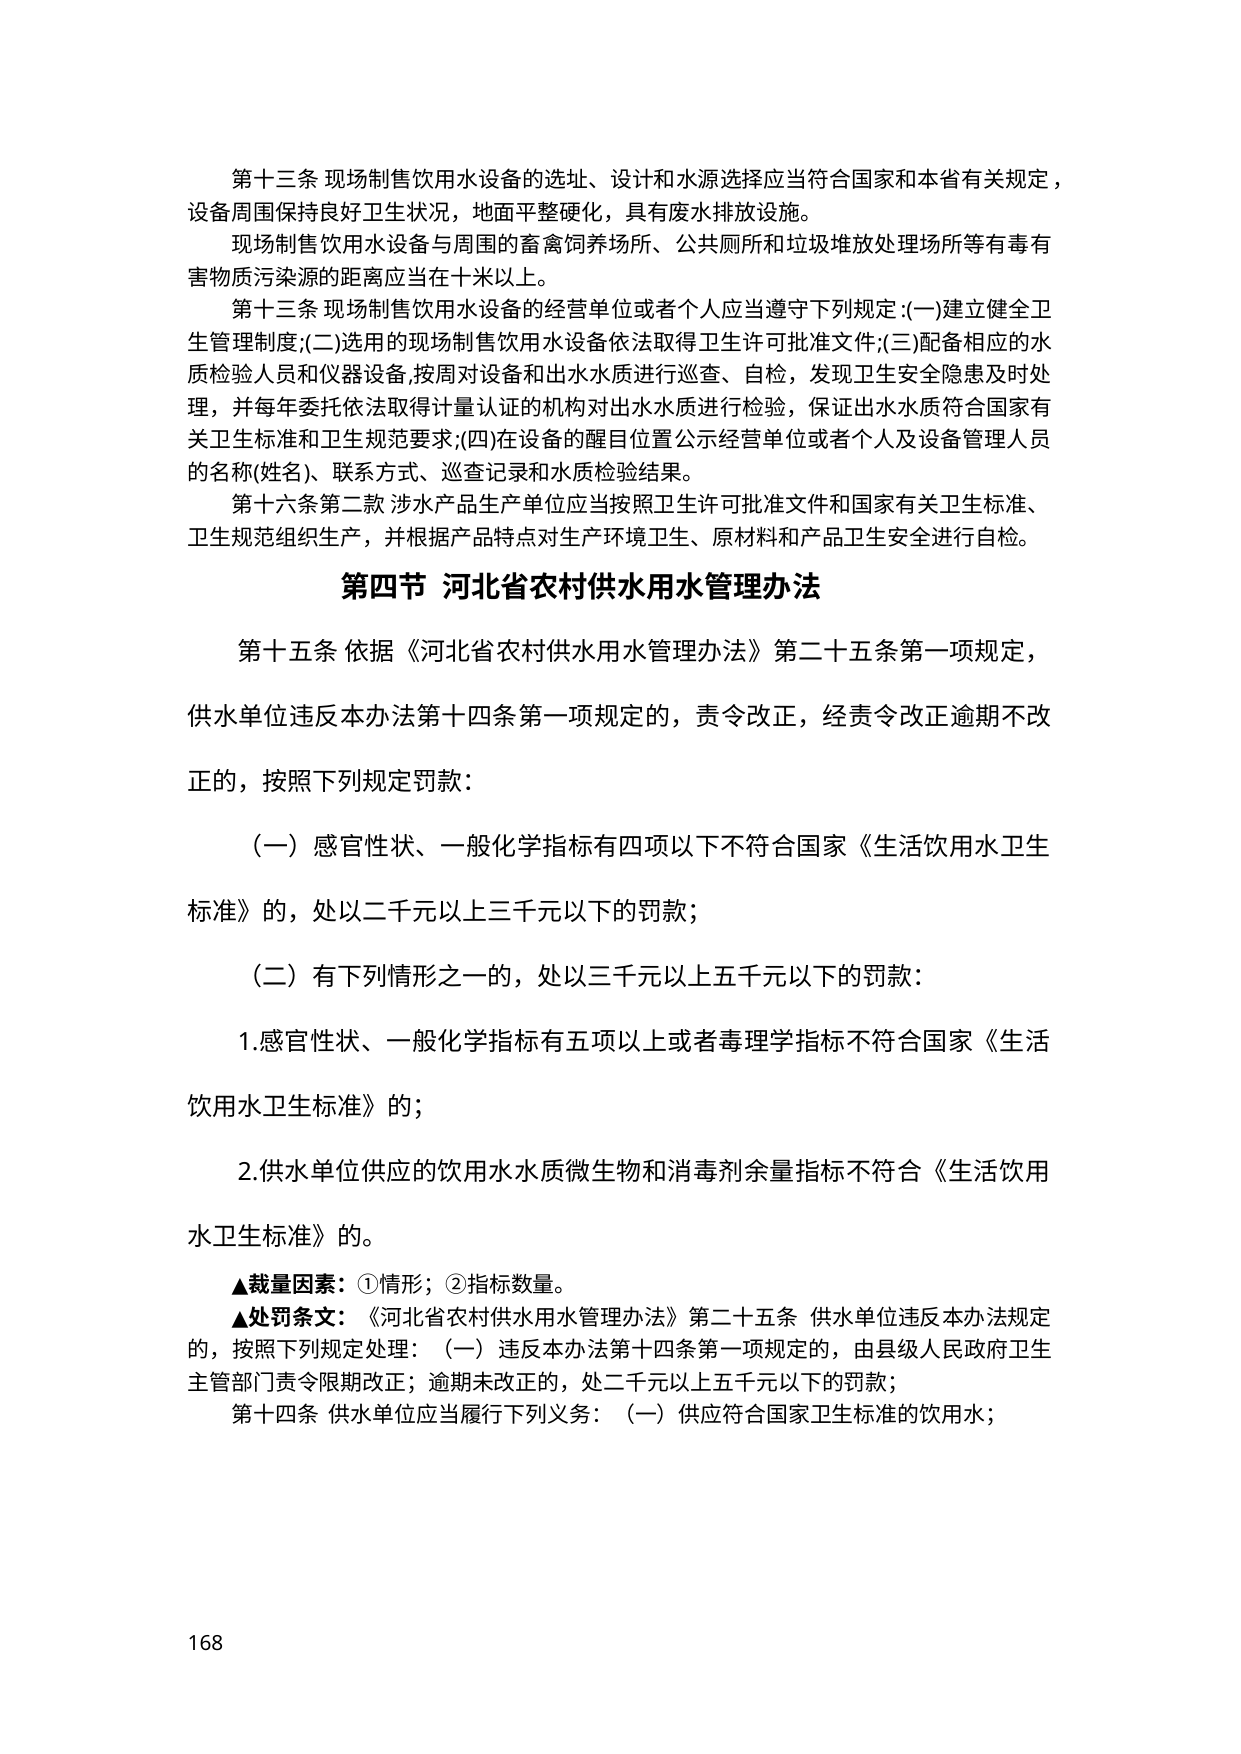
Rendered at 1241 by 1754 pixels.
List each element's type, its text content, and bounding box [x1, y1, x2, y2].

text 2.供水单位供应的饮用水水质微生物和消毒剂余量指标不符合《生活饮用水卫生标准》的。 [187, 1137, 1053, 1267]
text 第十六条第二款 涉水产品生产单位应当按照卫生许可批准文件和国家有关卫生标准、卫生规范组织生产，并根据产品特点对生产环境卫生、原材料和产品卫生安全进行自检。 [187, 487, 1053, 552]
text 现场制售饮用水设备与周围的畜禽饲养场所、公共厕所和垃圾堆放处理场所等有毒有害物质污染源的距离应当在十米以上。 [187, 227, 1053, 292]
text （二）有下列情形之一的，处以三千元以上五千元以下的罚款： [187, 942, 1053, 1007]
text ▲裁量因素：①情形；②指标数量。 [187, 1267, 1053, 1299]
text （一）感官性状、一般化学指标有四项以下不符合国家《生活饮用水卫生标准》的，处以二千元以上三千元以下的罚款； [187, 812, 1053, 942]
list 河北省农村供水用水管理办法 [187, 552, 1053, 617]
text 第十五条 依据《河北省农村供水用水管理办法》第二十五条第一项规定，供水单位违反本办法第十四条第一项规定的，责令改正，经责令改正逾期不改正的，按照下列规定罚款： [187, 617, 1053, 812]
text ▲处罚条文：《河北省农村供水用水管理办法》第二十五条 供水单位违反本办法规定的，按照下列规定处理：（一）违反本办法第十四条第一项规定的，由县级人民政府卫生主管部门责令限期改正；逾期未改正的，处二千元以上五千元以下的罚款； [187, 1299, 1053, 1397]
list 现场制售饮用水设备的经营单位或者个人应当遵守下列规定:(一)建立健全卫生管理制度;(二)选用的现场制售饮用水设备依法取得卫生许可批准文件;(三)配备相应的水质检验人员和仪器设备,按周对设备和出水水质进行巡查、自检，发现卫生安全隐患及时处理，并每年委托依法取得计量认证的机构对出水水质进行检验，保证出水水质符合国家有关卫生标准和卫生规范要求;(四)在设备的醒目位置公示经营单位或者个人及设备管理人员的名称(姓名)、联系方式、巡查记录和水质检验结果。 [187, 292, 1053, 487]
text 1.感官性状、一般化学指标有五项以上或者毒理学指标不符合国家《生活饮用水卫生标准》的； [187, 1007, 1053, 1137]
text 第十四条 供水单位应当履行下列义务：（一）供应符合国家卫生标准的饮用水； [187, 1397, 1053, 1429]
text 第十三条 现场制售饮用水设备的选址、设计和水源选择应当符合国家和本省有关规定，设备周围保持良好卫生状况，地面平整硬化，具有废水排放设施。 [187, 162, 1053, 227]
